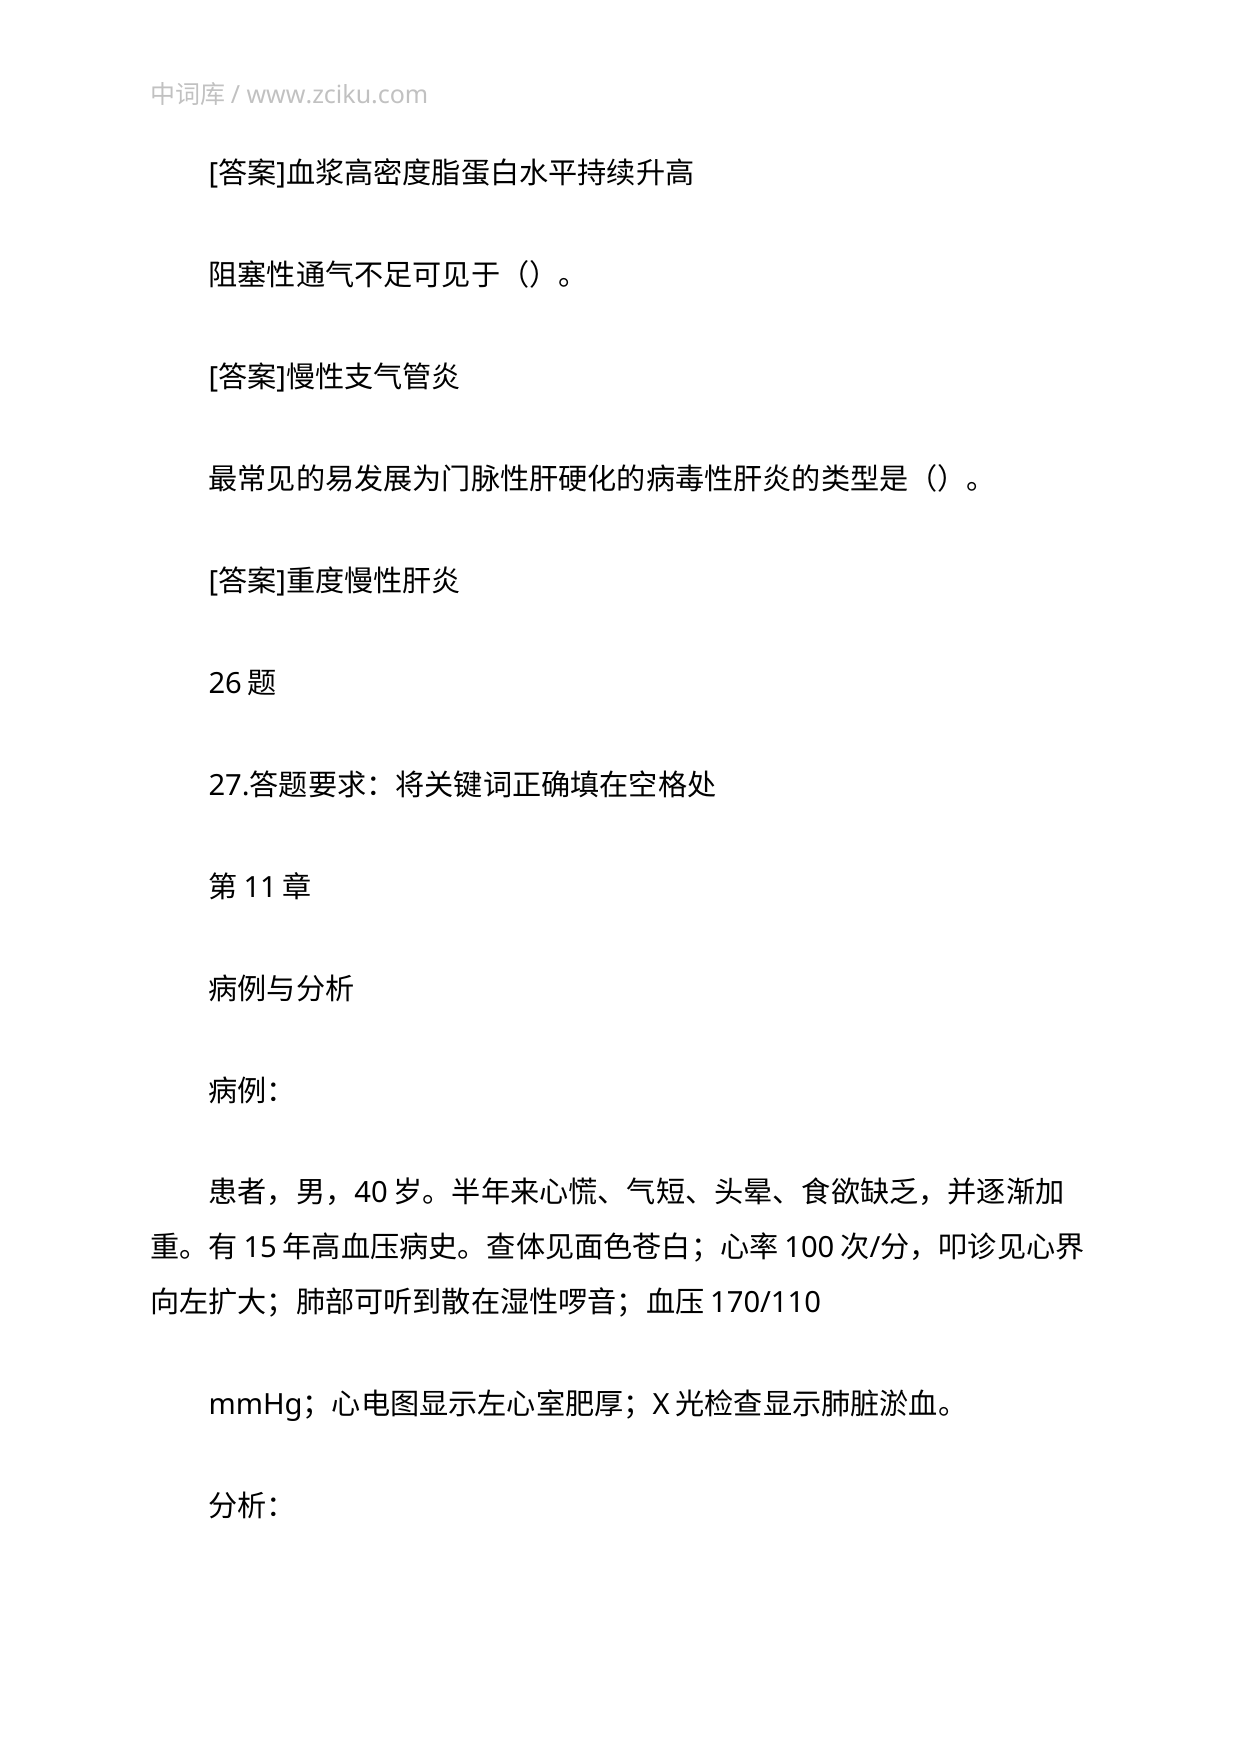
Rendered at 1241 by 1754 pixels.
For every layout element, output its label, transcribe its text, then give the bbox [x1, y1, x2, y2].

text [答案]慢性支气管炎 [150, 354, 1090, 396]
text 病例： [150, 1067, 1090, 1109]
text 27.答题要求：将关键词正确填在空格处 [150, 761, 1090, 804]
text 分析： [150, 1483, 1090, 1525]
text 阻塞性通气不足可见于（）。 [150, 252, 1090, 294]
text 最常见的易发展为门脉性肝硬化的病毒性肝炎的类型是（）。 [150, 456, 1090, 498]
text 病例与分析 [150, 965, 1090, 1008]
text 患者，男，40岁。半年来心慌、气短、头晕、食欲缺乏，并逐渐加重。有15年高血压病史。查体见面色苍白；心率100次/分，叩诊见心界向左扩大；肺部可听到散在湿性啰音；血压170/110 [150, 1169, 1090, 1321]
text [答案]血浆高密度脂蛋白水平持续升高 [150, 150, 1090, 192]
text 26题 [150, 659, 1090, 702]
text 第11章 [150, 863, 1090, 906]
text [答案]重度慢性肝炎 [150, 557, 1090, 600]
text mmHg；心电图显示左心室肥厚；X光检查显示肺脏淤血。 [150, 1381, 1090, 1423]
